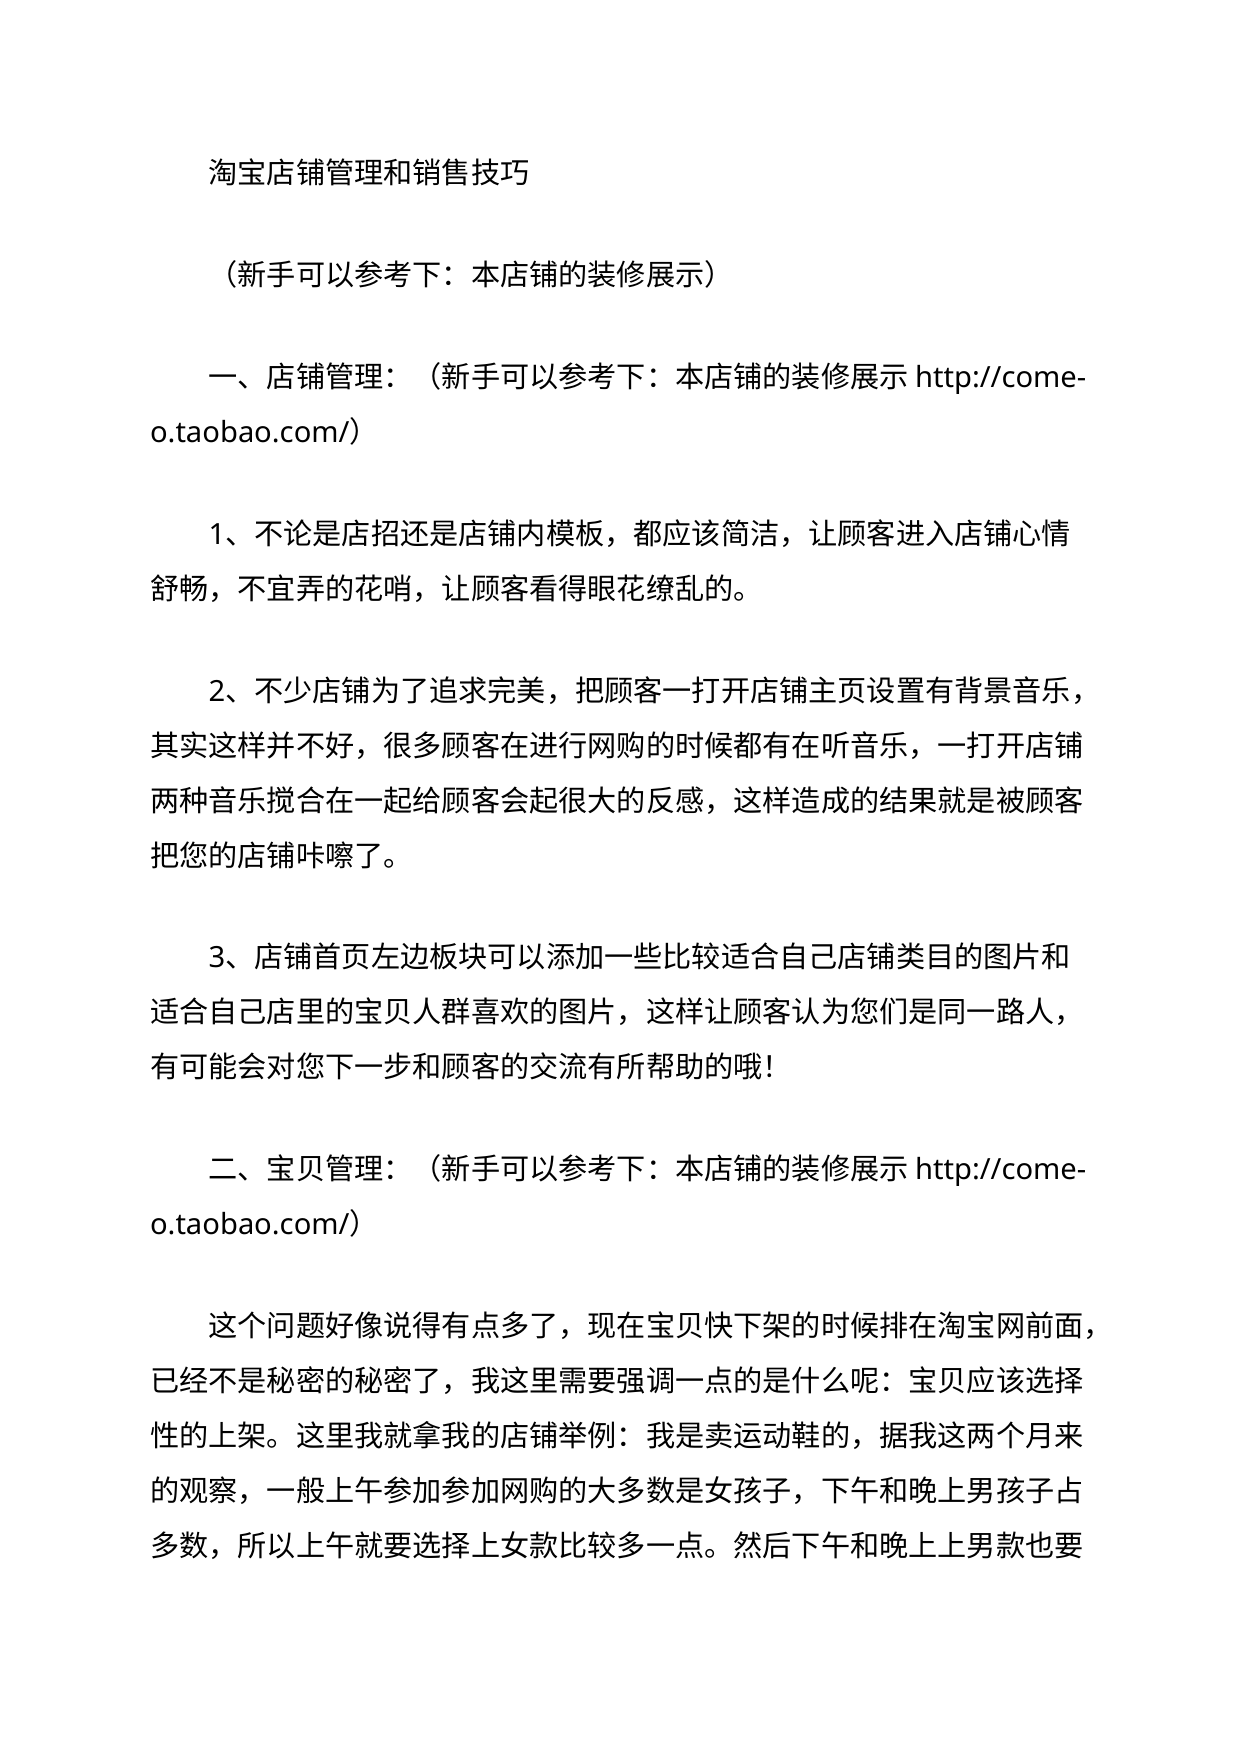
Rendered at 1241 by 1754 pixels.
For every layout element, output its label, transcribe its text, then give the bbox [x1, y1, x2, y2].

text 2、不少店铺为了追求完美，把顾客一打开店铺主页设置有背景音乐，其实这样并不好，很多顾客在进行网购的时候都有在听音乐，一打开店铺两种音乐搅合在一起给顾客会起很大的反感，这样造成的结果就是被顾客把您的店铺咔嚓了。 [150, 667, 1090, 874]
text 二、宝贝管理：（新手可以参考下：本店铺的装修展示 http://come-o.taobao.com/） [150, 1146, 1090, 1243]
text 一、店铺管理：（新手可以参考下：本店铺的装修展示 http://come-o.taobao.com/） [150, 353, 1090, 451]
text 3、店铺首页左边板块可以添加一些比较适合自己店铺类目的图片和适合自己店里的宝贝人群喜欢的图片，这样让顾客认为您们是同一路人，有可能会对您下一步和顾客的交流有所帮助的哦！ [150, 934, 1090, 1086]
text （新手可以参考下：本店铺的装修展示） [150, 252, 1090, 294]
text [150, 1302, 1090, 1564]
text 淘宝店铺管理和销售技巧 [150, 150, 1090, 192]
text 1、不论是店招还是店铺内模板，都应该简洁，让顾客进入店铺心情舒畅，不宜弄的花哨，让顾客看得眼花缭乱的。 [150, 511, 1090, 608]
